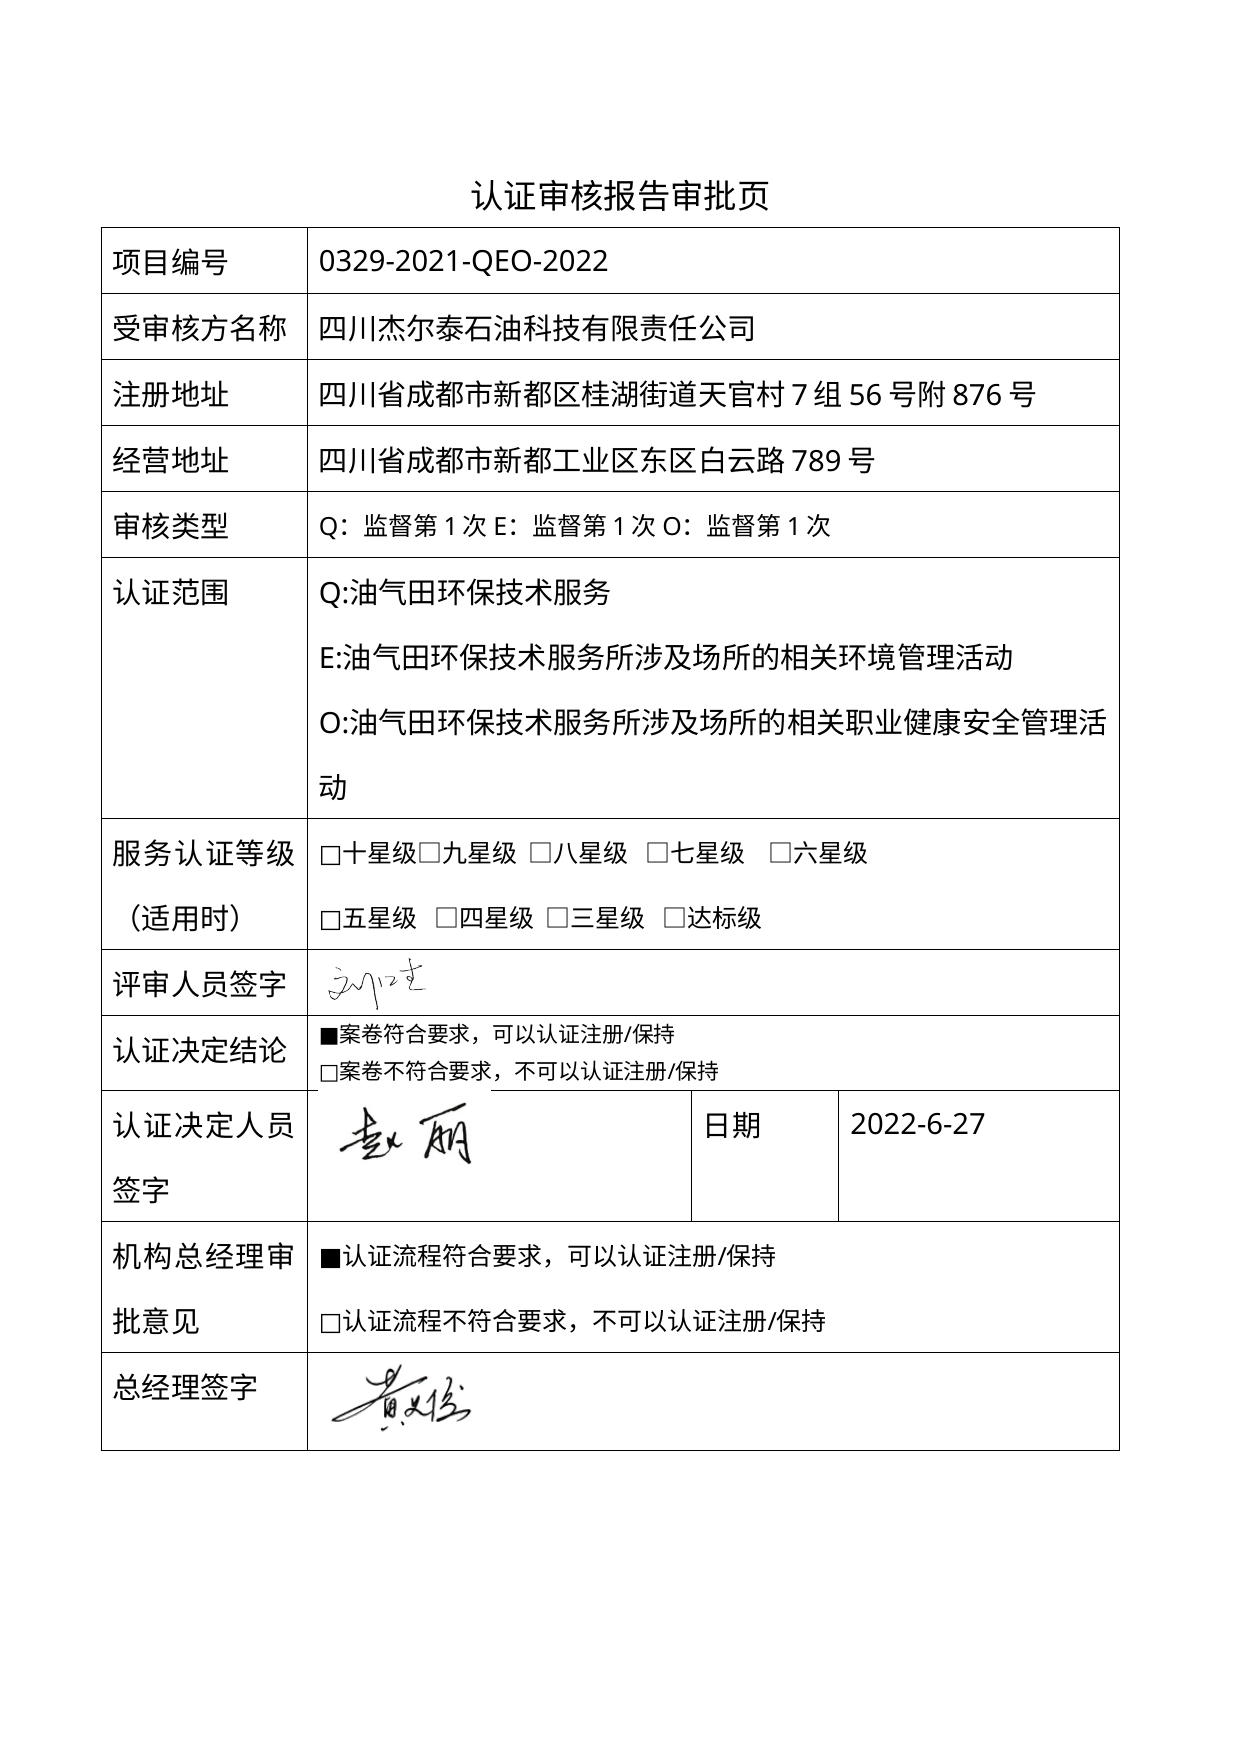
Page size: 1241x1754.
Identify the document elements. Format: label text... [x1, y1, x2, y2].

table_header 0329-2021-QEO-2022 [308, 228, 1119, 293]
table_cell 认证决定人员签字 [102, 1091, 307, 1221]
table_cell 四川省成都市新都工业区东区白云路789号 [308, 426, 1119, 491]
table_cell 认证决定结论 [102, 1016, 307, 1090]
table_cell Q：监督第1次 E：监督第1次 O：监督第1次 [308, 492, 1119, 557]
table_cell 四川杰尔泰石油科技有限责任公司 [308, 294, 1119, 359]
table_cell [308, 1091, 691, 1221]
table_cell 日期 [692, 1091, 838, 1221]
picture [318, 950, 444, 1013]
table_cell 评审人员签字 [102, 950, 307, 1015]
picture [318, 1090, 491, 1177]
table_cell 服务认证等级（适用时） [102, 819, 307, 949]
table_cell 四川省成都市新都区桂湖街道天官村7组56号附876号 [308, 360, 1119, 425]
table_cell Q:油气田环保技术服务 E:油气田环保技术服务所涉及场所的相关环境管理活动 O:油气田环保技术服务所涉及场所的相关职业健康安全管理活动 [308, 558, 1119, 818]
table_cell 经营地址 [102, 426, 307, 491]
table_cell 审核类型 [102, 492, 307, 557]
table_cell □十星级□九星级 □八星级 □七星级 □六星级 □五星级 □四星级 □三星级 □达标级 [308, 819, 1119, 949]
text 认证审核报告审批页 [112, 162, 1128, 227]
table_cell [308, 950, 1119, 1015]
table_cell [308, 1353, 1119, 1450]
table_cell 机构总经理审批意见 [102, 1222, 307, 1352]
table_cell ■认证流程符合要求，可以认证注册/保持 □认证流程不符合要求，不可以认证注册/保持 [308, 1222, 1119, 1352]
table_cell 总经理签字 [102, 1353, 307, 1450]
table_header 项目编号 [102, 228, 307, 293]
table_cell 认证范围 [102, 558, 307, 818]
picture [318, 1352, 488, 1442]
table_cell 受审核方名称 [102, 294, 307, 359]
table_cell 注册地址 [102, 360, 307, 425]
table_cell ■案卷符合要求，可以认证注册/保持 □案卷不符合要求，不可以认证注册/保持 [308, 1016, 1119, 1090]
table_cell 2022-6-27 [839, 1091, 1119, 1221]
